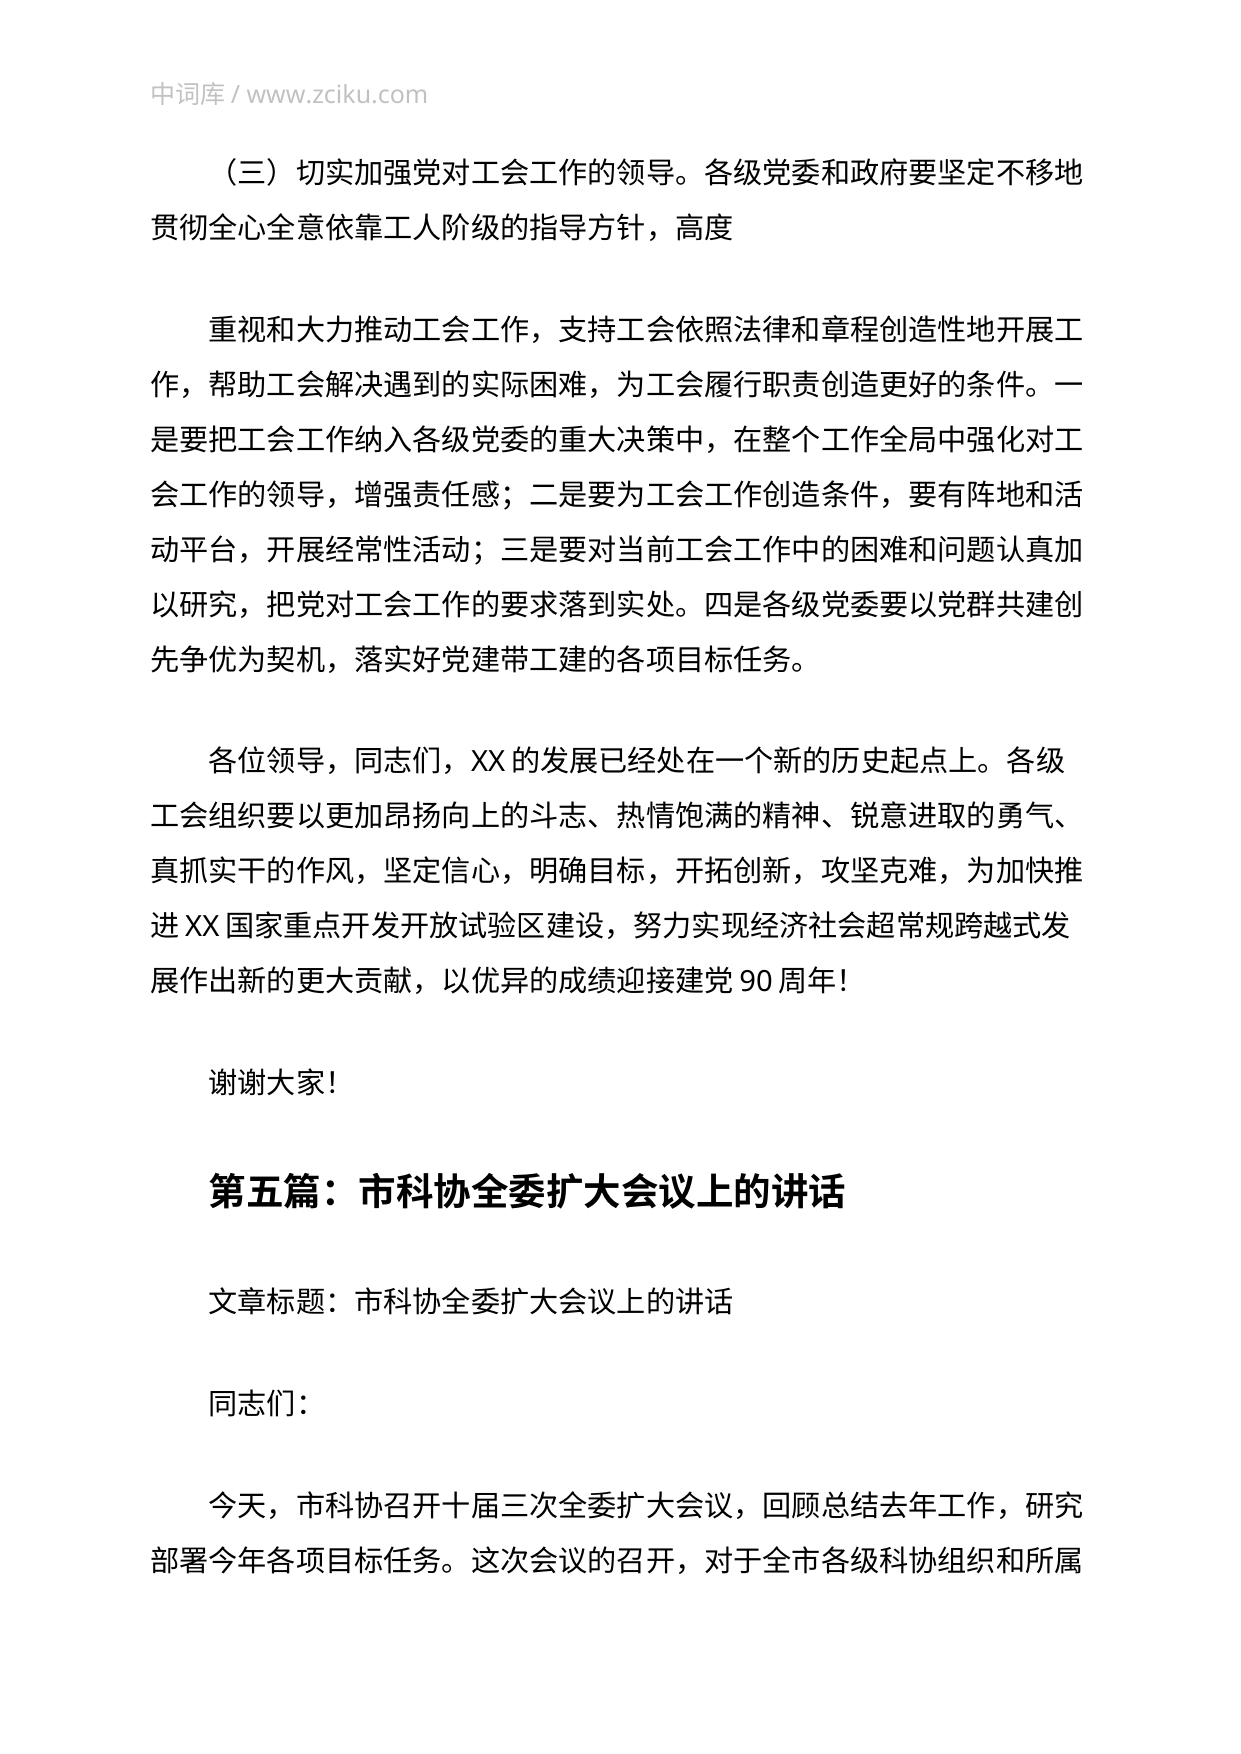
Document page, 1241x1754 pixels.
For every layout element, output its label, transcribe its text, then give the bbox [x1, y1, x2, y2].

text 第五篇：市科协全委扩大会议上的讲话 [150, 1161, 1090, 1216]
text 各位领导，同志们，XX的发展已经处在一个新的历史起点上。各级工会组织要以更加昂扬向上的斗志、热情饱满的精神、锐意进取的勇气、真抓实干的作风，坚定信心，明确目标，开拓创新，攻坚克难，为加快推进XX国家重点开发开放试验区建设，努力实现经济社会超常规跨越式发展作出新的更大贡献，以优异的成绩迎接建党90周年！ [150, 738, 1090, 1000]
text 重视和大力推动工会工作，支持工会依照法律和章程创造性地开展工作，帮助工会解决遇到的实际困难，为工会履行职责创造更好的条件。一是要把工会工作纳入各级党委的重大决策中，在整个工作全局中强化对工会工作的领导，增强责任感；二是要为工会工作创造条件，要有阵地和活动平台，开展经常性活动；三是要对当前工会工作中的困难和问题认真加以研究，把党对工会工作的要求落到实处。四是各级党委要以党群共建创先争优为契机，落实好党建带工建的各项目标任务。 [150, 307, 1090, 678]
text （三）切实加强党对工会工作的领导。各级党委和政府要坚定不移地贯彻全心全意依靠工人阶级的指导方针，高度 [150, 150, 1090, 247]
text 同志们： [150, 1381, 1090, 1423]
text 文章标题：市科协全委扩大会议上的讲话 [150, 1279, 1090, 1321]
text 谢谢大家！ [150, 1059, 1090, 1102]
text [150, 1482, 1090, 1579]
